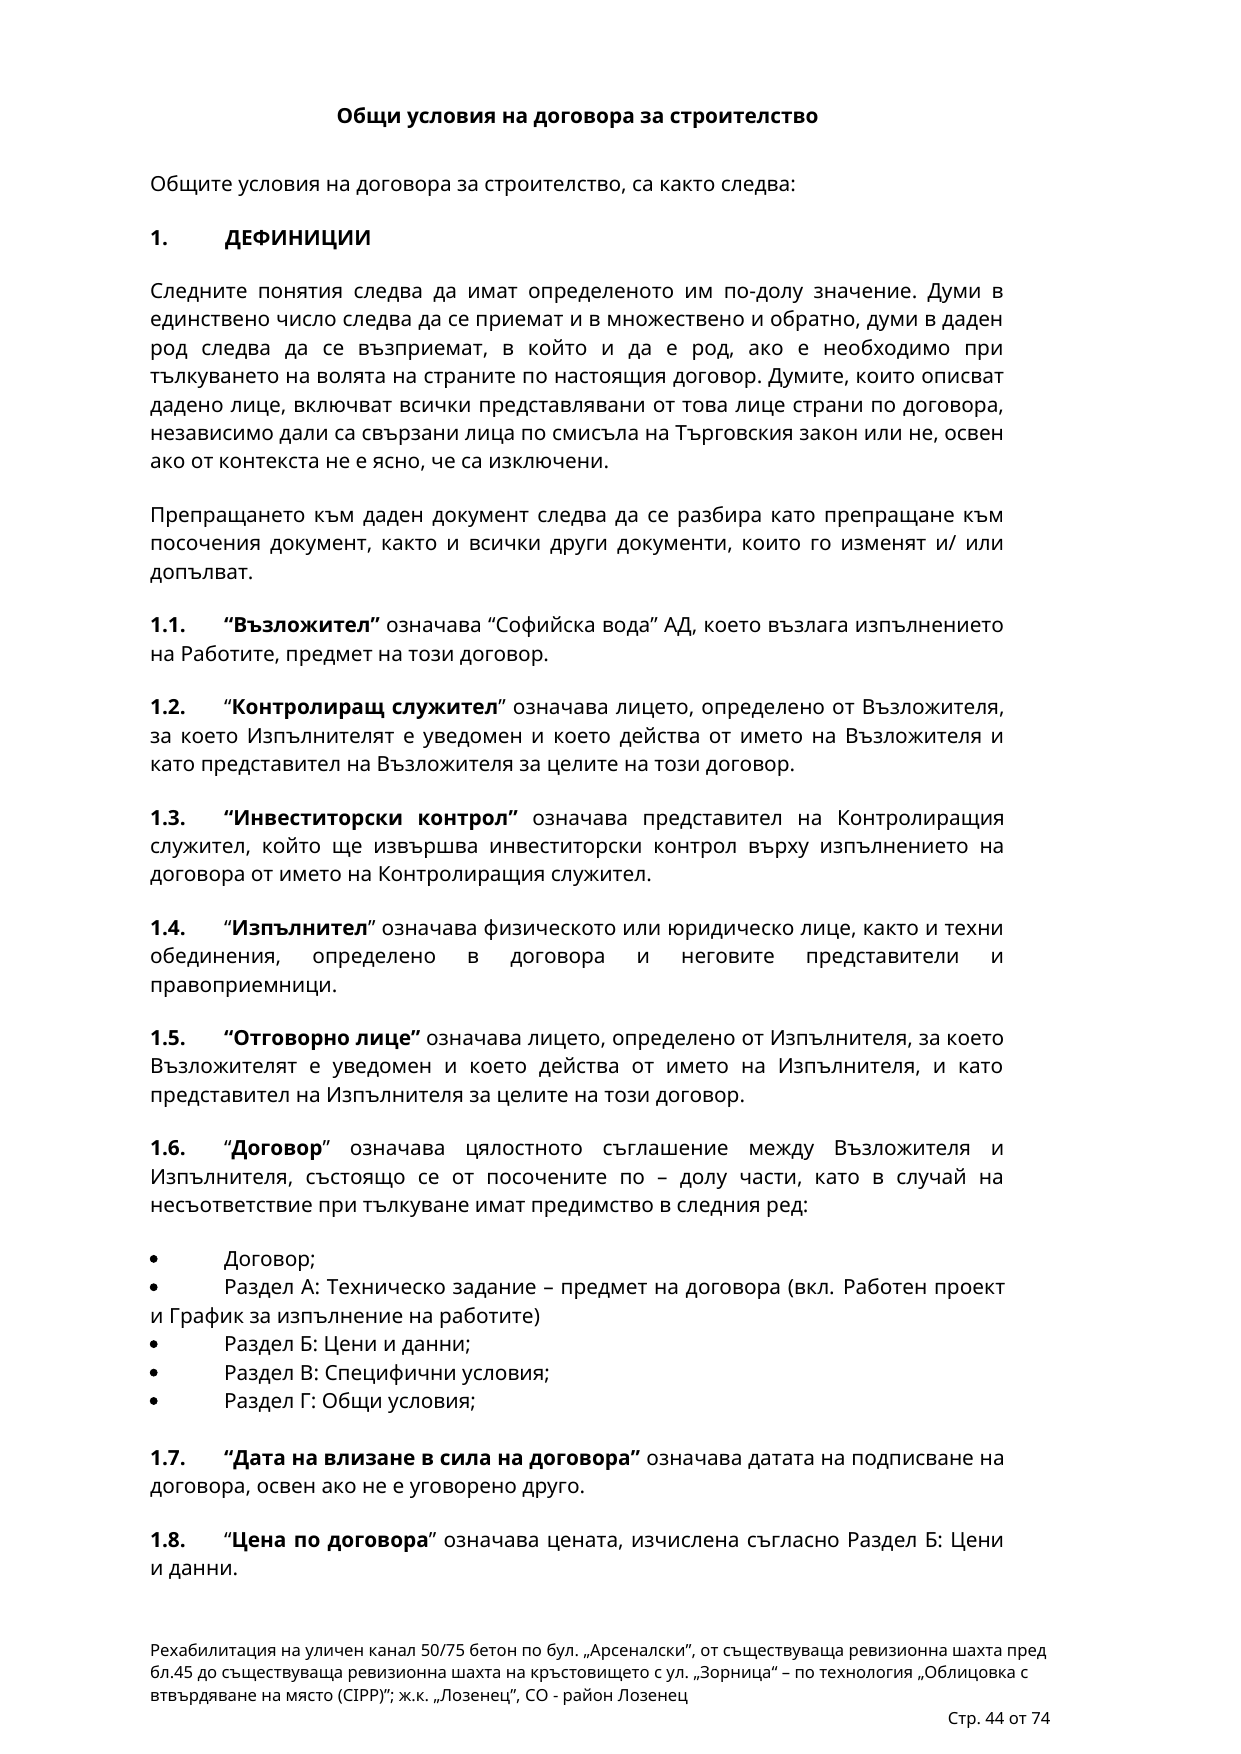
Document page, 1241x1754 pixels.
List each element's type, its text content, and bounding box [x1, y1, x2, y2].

list “Изпълнител” означава физическото или юридическо лице, както и техни обединения, определено в договора и неговите представители и правоприемници. [150, 913, 1005, 998]
text Общи условия на договора за строителство [150, 102, 1005, 130]
list Раздел Б: Цени и данни; [150, 1329, 1005, 1358]
list ДЕФИНИЦИИ [150, 223, 1005, 251]
text Препращането към даден документ следва да се разбира като препращане към посочения документ, както и всички други документи, които го изменят и/ или допълват. [150, 500, 1005, 585]
list Раздел А: Техническо задание – предмет на договора (вкл. Работен проект и График за изпълнение на работите) [150, 1272, 1005, 1329]
list “Договор” означава цялостното съглашение между Възложителя и Изпълнителя, състоящо се от посочените по – долу части, като в случай на несъответствие при тълкуване имат предимство в следния ред: [150, 1133, 1005, 1219]
list Раздел В: Специфични условия; [150, 1358, 1005, 1386]
list “Възложител” означава “Софийска вода” АД, което възлага изпълнението на Работите, предмет на този договор. [150, 610, 1005, 667]
list Договор; [150, 1244, 1005, 1272]
text Общите условия на договора за строителство, са както следва: [150, 169, 1005, 198]
text Следните понятия следва да имат определеното им по-долу значение. Думи в единствено число следва да се приемат и в множествено и обратно, думи в даден род следва да се възприемат, в който и да е род, ако е необходимо при тълкуването на волята на страните по настоящия договор. Думите, които описват дадено лице, включват всички представлявани от това лице страни по договора, независимо дали са свързани лица по смисъла на Търговския закон или не, освен ако от контекста не е ясно, че са изключени. [150, 276, 1005, 475]
list “Инвеститорски контрол” означава представител на Контролиращия служител, който ще извършва инвеститорски контрол върху изпълнението на договора от името на Контролиращия служител. [150, 803, 1005, 888]
list “Цена по договора” означава цената, изчислена съгласно Раздел Б: Цени и данни. [150, 1525, 1005, 1582]
list “Дата на влизане в сила на договора” означава датата на подписване на договора, освен ако не е уговорено друго. [150, 1443, 1005, 1500]
list Раздел Г: Общи условия; [150, 1386, 1005, 1414]
list “Контролиращ служител” означава лицето, определено от Възложителя, за което Изпълнителят е уведомен и което действа от името на Възложителя и като представител на Възложителя за целите на този договор. [150, 692, 1005, 778]
list “Отговорно лице” означава лицето, определено от Изпълнителя, за което Възложителят е уведомен и което действа от името на Изпълнителя, и като представител на Изпълнителя за целите на този договор. [150, 1023, 1005, 1108]
